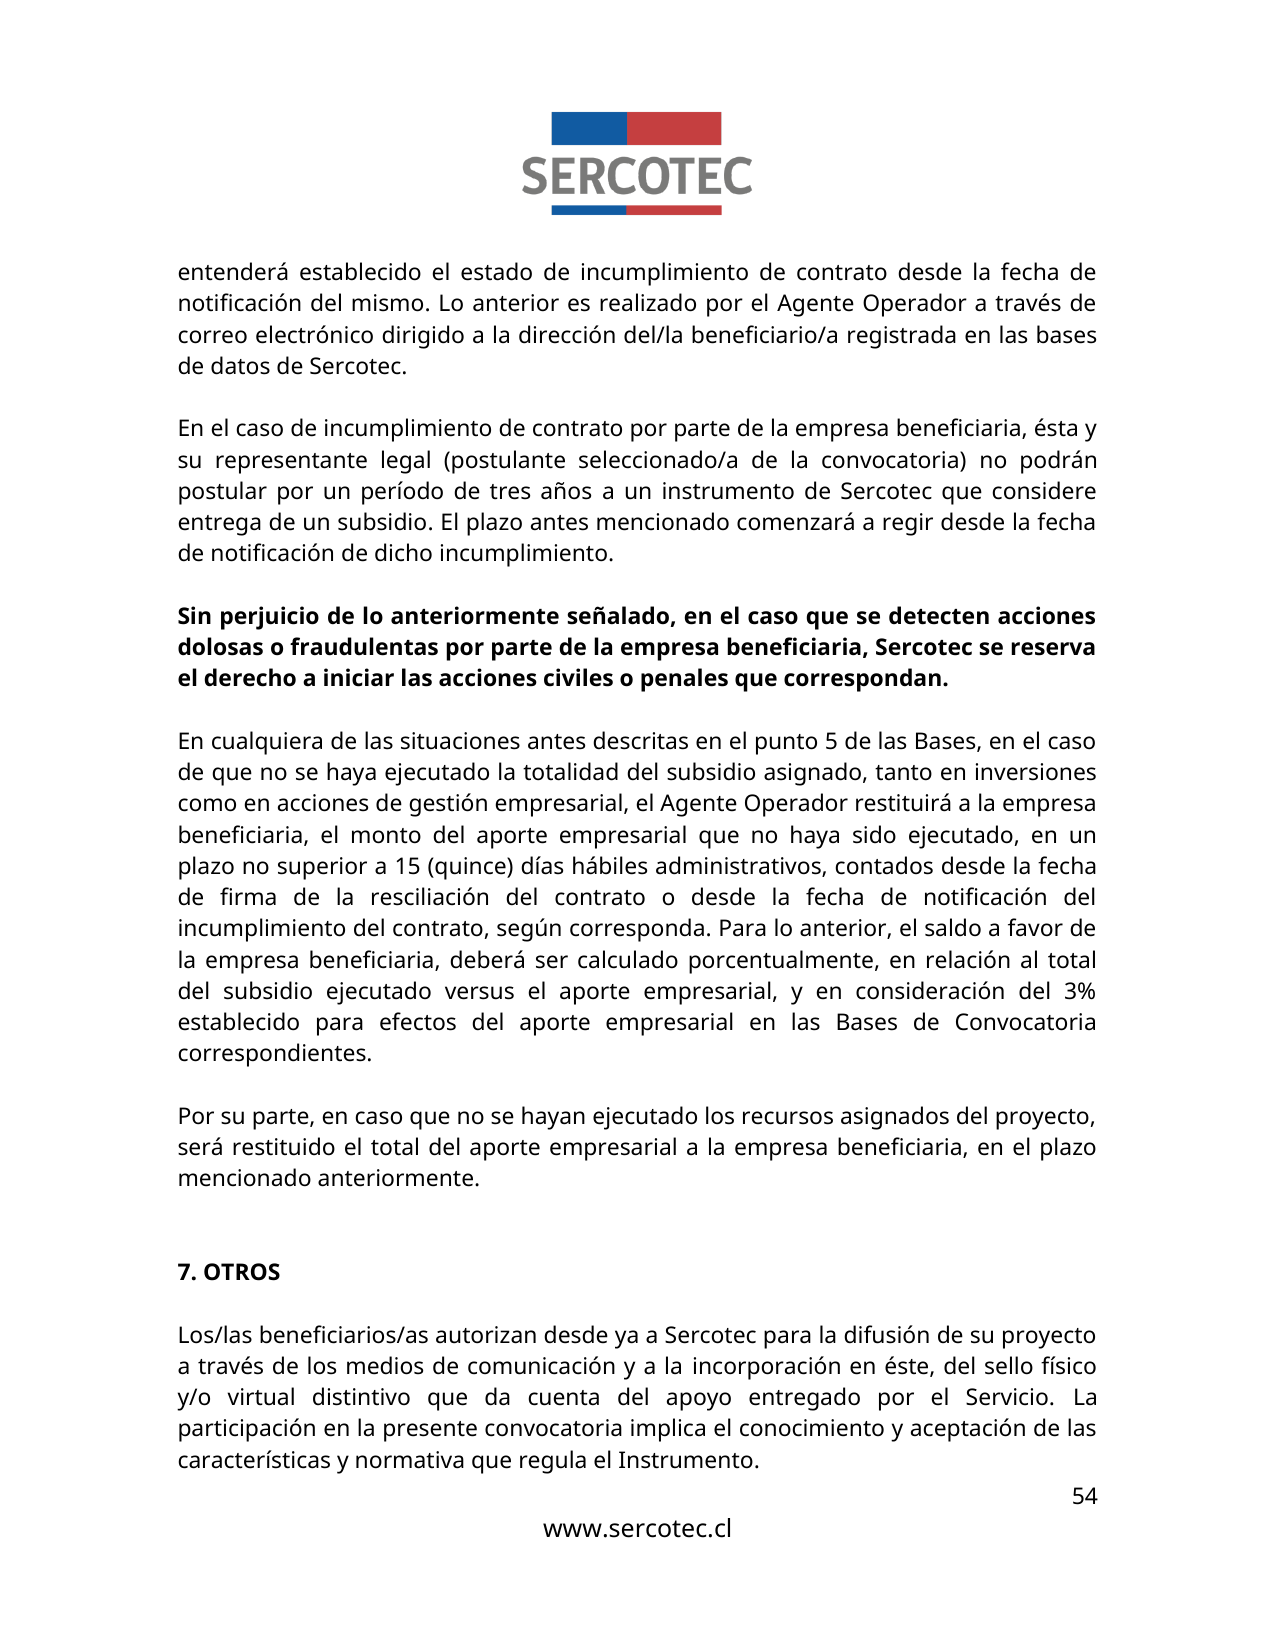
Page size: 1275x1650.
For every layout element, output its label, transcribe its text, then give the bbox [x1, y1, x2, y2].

text En el caso de incumplimiento de contrato por parte de la empresa beneficiaria, ésta y su representante legal (postulante seleccionado/a de la convocatoria) no podrán postular por un período de tres años a un instrumento de Sercotec que considere entrega de un subsidio. El plazo antes mencionado comenzará a regir desde la fecha de notificación de dicho incumplimiento. [177, 412, 1098, 569]
text Por su parte, en caso que no se hayan ejecutado los recursos asignados del proyecto, será restituido el total del aporte empresarial a la empresa beneficiaria, en el plazo mencionado anteriormente. [177, 1100, 1098, 1194]
text Los/las beneficiarios/as autorizan desde ya a Sercotec para la difusión de su proyecto a través de los medios de comunicación y a la incorporación en éste, del sello físico y/o virtual distintivo que da cuenta del apoyo entregado por el Servicio. La participación en la presente convocatoria implica el conocimiento y aceptación de las características y normativa que regula el Instrumento. [177, 1319, 1098, 1475]
text 7. OTROS [177, 1256, 1098, 1287]
text En cualquiera de las situaciones antes descritas en el punto 5 de las Bases, en el caso de que no se haya ejecutado la totalidad del subsidio asignado, tanto en inversiones como en acciones de gestión empresarial, el Agente Operador restituirá a la empresa beneficiaria, el monto del aporte empresarial que no haya sido ejecutado, en un plazo no superior a 15 (quince) días hábiles administrativos, contados desde la fecha de firma de la resciliación del contrato o desde la fecha de notificación del incumplimiento del contrato, según corresponda. Para lo anterior, el saldo a favor de la empresa beneficiaria, deberá ser calculado porcentualmente, en relación al total del subsidio ejecutado versus el aporte empresarial, y en consideración del 3% establecido para efectos del aporte empresarial en las Bases de Convocatoria correspondientes. [177, 725, 1098, 1069]
text Sin perjuicio de lo anteriormente señalado, en el caso que se detecten acciones dolosas o fraudulentas por parte de la empresa beneficiaria, Sercotec se reserva el derecho a iniciar las acciones civiles o penales que correspondan. [177, 600, 1098, 694]
picture [512, 105, 763, 225]
